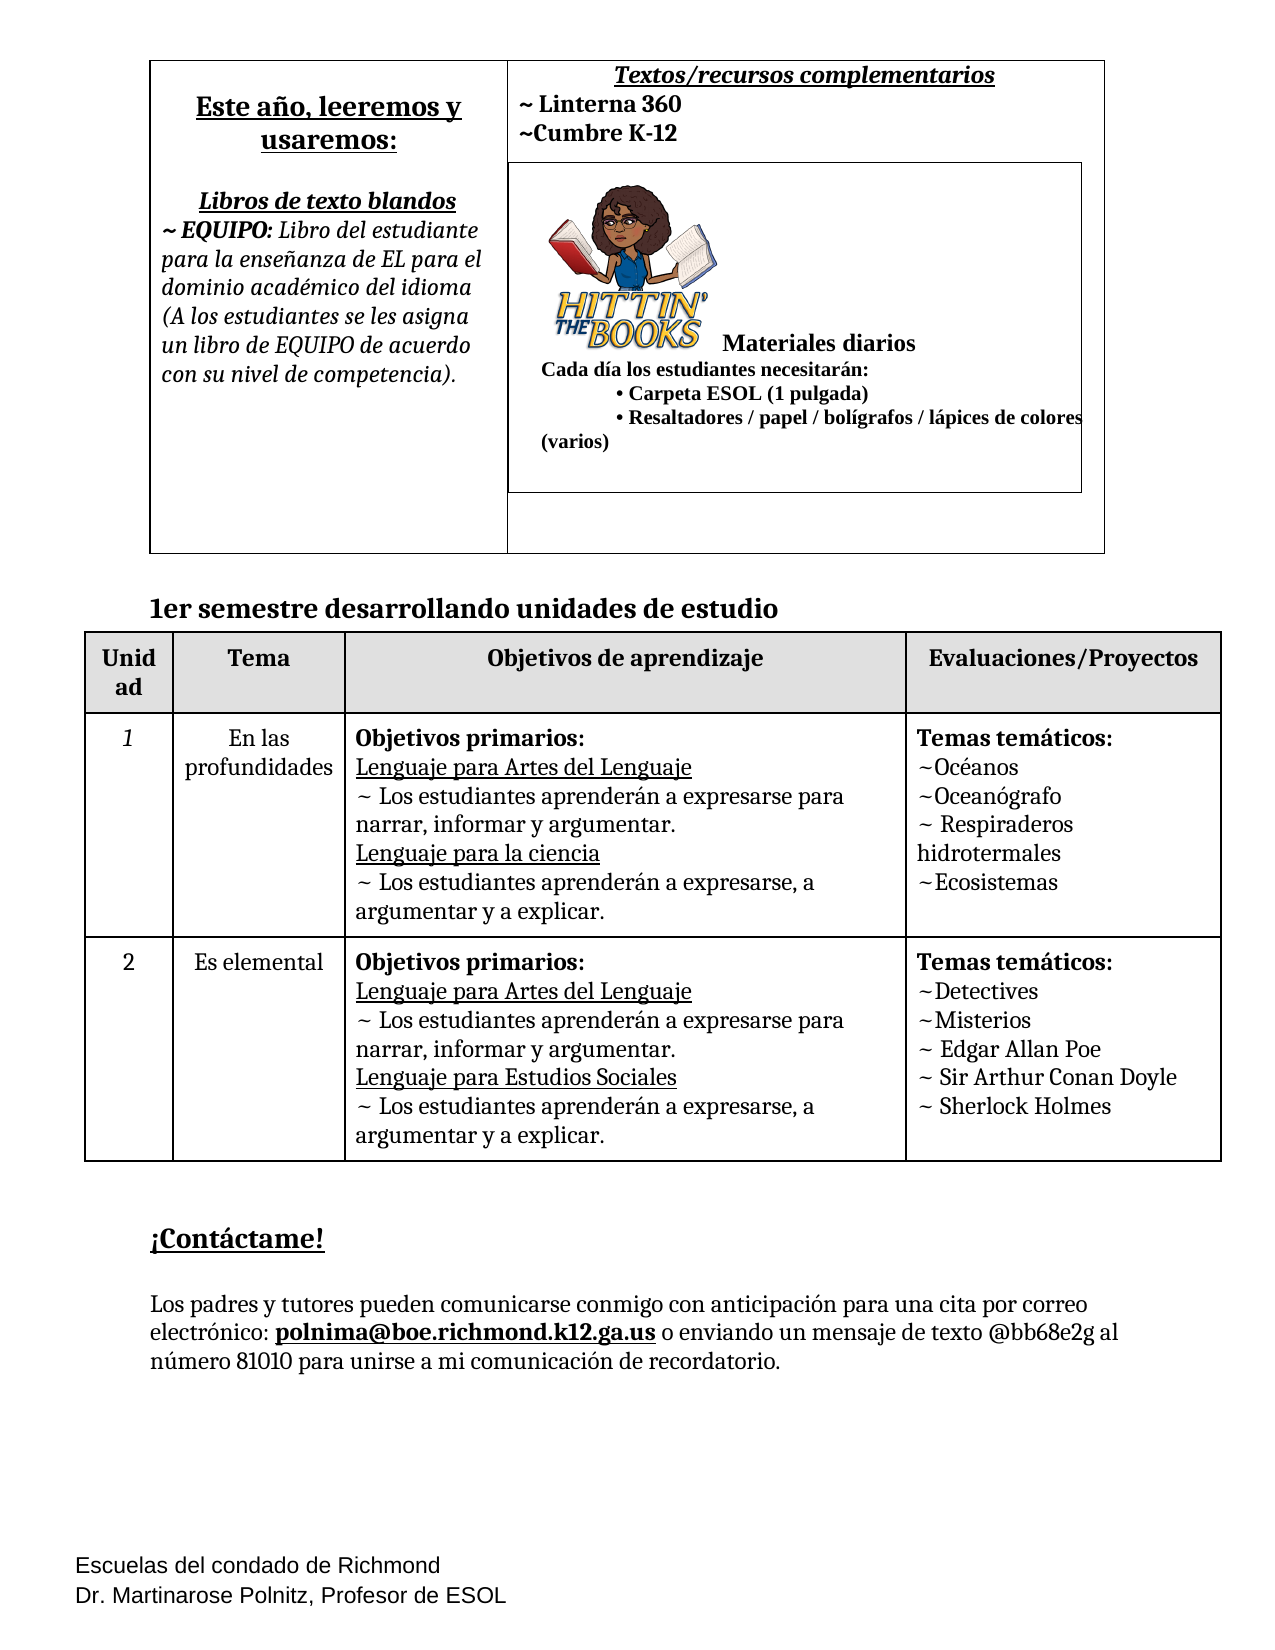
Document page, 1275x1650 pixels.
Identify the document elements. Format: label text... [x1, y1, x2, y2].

table_header Unidad [86, 633, 172, 712]
text ¡Contáctame! [150, 1222, 1125, 1256]
text 1er semestre desarrollando unidades de estudio [150, 593, 1125, 626]
table_cell 2 [86, 938, 172, 1160]
table_header Objetivos de aprendizaje [346, 633, 905, 712]
text Los padres y tutores pueden comunicarse conmigo con anticipación para una cita por correo electrónico: polnima@boe.richmond.k12.ga.us o enviando un mensaje de texto @bb68e2g al número 81010 para unirse a mi comunicación de recordatorio. [150, 1289, 1125, 1376]
table_cell Objetivos primarios: Lenguaje para Artes del Lenguaje ~ Los estudiantes aprenderán a expresarse para narrar, informar y argumentar. Lenguaje para Estudios Sociales ~ Los estudiantes aprenderán a expresarse, a argumentar y a explicar. [346, 938, 905, 1160]
table_cell En las profundidades [174, 714, 344, 936]
table_cell Es elemental [174, 938, 344, 1160]
table_header Tema [174, 633, 344, 712]
table_header Este año, leeremos y usaremos: Libros de texto blandos ~ EQUIPO: Libro del estudiante para la enseñanza de EL para el dominio académico del idioma (A los estudiantes se les asigna un libro de EQUIPO de acuerdo con su nivel de competencia). [151, 61, 507, 553]
picture [540, 170, 723, 352]
table_cell 1 [86, 714, 172, 936]
table_cell Temas temáticos: ~Detectives ~Misterios ~ Edgar Allan Poe ~ Sir Arthur Conan Doyle ~ Sherlock Holmes [907, 938, 1220, 1160]
table_cell Temas temáticos: ~Océanos ~Oceanógrafo ~ Respiraderos hidrotermales ~Ecosistemas [907, 714, 1220, 936]
table_cell Objetivos primarios: Lenguaje para Artes del Lenguaje ~ Los estudiantes aprenderán a expresarse para narrar, informar y argumentar. Lenguaje para la ciencia ~ Los estudiantes aprenderán a expresarse, a argumentar y a explicar. [346, 714, 905, 936]
table_header Textos/recursos complementarios ~ Linterna 360 ~Cumbre K-12 [508, 61, 1104, 553]
table_header Evaluaciones/Proyectos [907, 633, 1220, 712]
